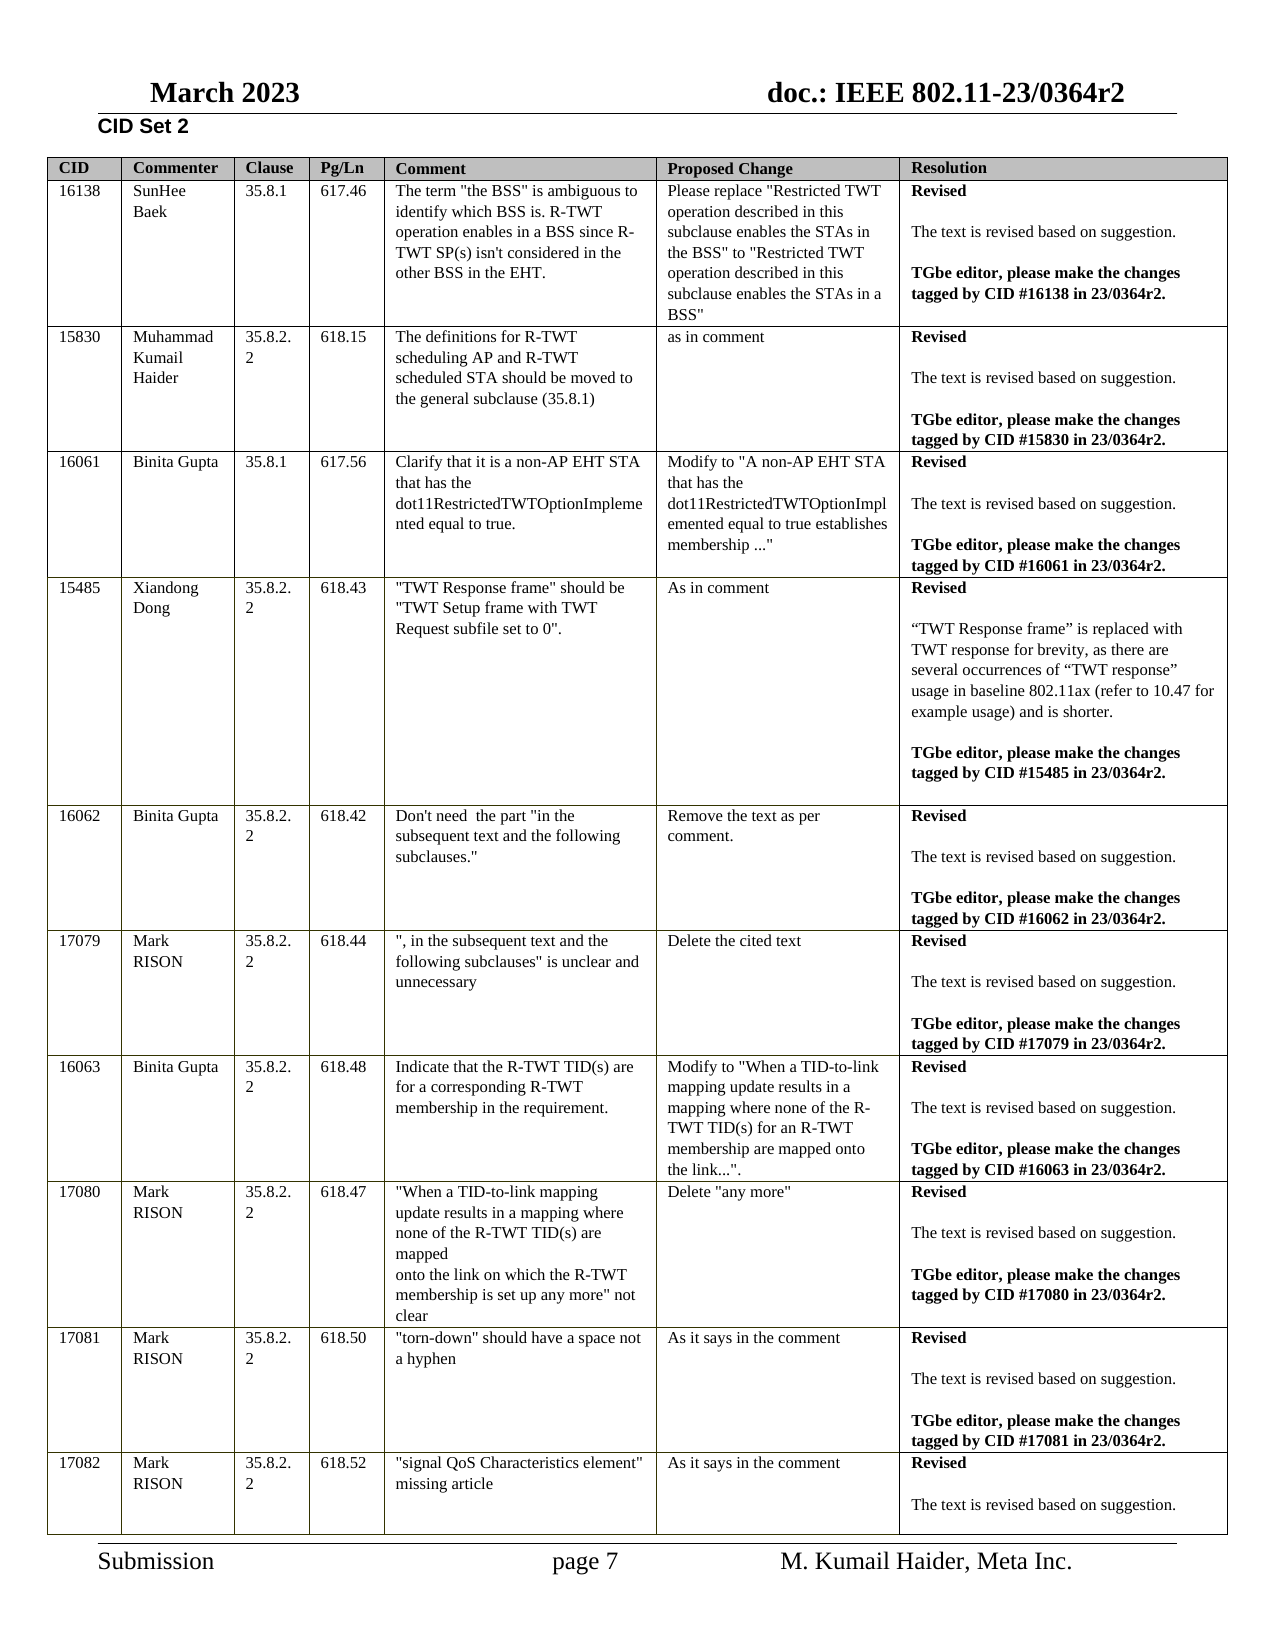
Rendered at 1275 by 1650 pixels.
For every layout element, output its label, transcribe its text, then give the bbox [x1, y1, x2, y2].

table_cell Binita Gupta [122, 1056, 234, 1181]
table_cell Revised The text is revised based on suggestion. TGbe editor, please make the changes tagged by CID #17081 in 23/0364r2. [900, 1328, 1227, 1452]
table_cell Mark RISON [122, 931, 234, 1055]
table_header CID [48, 158, 121, 180]
table_cell Delete the cited text [657, 931, 899, 1055]
table_cell Revised The text is revised based on suggestion. TGbe editor, please make the changes tagged by CID #16138 in 23/0364r2. [900, 181, 1227, 326]
table_cell Please replace "Restricted TWT operation described in this subclause enables the STAs in the BSS" to "Restricted TWT operation described in this subclause enables the STAs in a BSS" [657, 181, 899, 326]
table_cell As it says in the comment [657, 1328, 899, 1452]
table_cell 15830 [48, 327, 121, 451]
table_cell 35.8.1 [235, 181, 309, 326]
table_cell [385, 1453, 656, 1534]
table_cell Muhammad Kumail Haider [122, 327, 234, 451]
table_cell Indicate that the R-TWT TID(s) are for a corresponding R-TWT membership in the requirement. [385, 1056, 656, 1181]
table_header Clause [235, 158, 309, 180]
table_cell Modify to "A non-AP EHT STA that has the dot11RestrictedTWTOptionImplemented equal to true establishes membership ..." [657, 452, 899, 577]
table_cell Mark RISON [122, 1328, 234, 1452]
table_cell Revised The text is revised based on suggestion. TGbe editor, please make the changes tagged by CID #16062 in 23/0364r2. [900, 806, 1227, 930]
table_cell 16062 [48, 806, 121, 930]
table_cell Revised The text is revised based on suggestion. TGbe editor, please make the changes tagged by CID #17079 in 23/0364r2. [900, 931, 1227, 1055]
table_cell 35.8.2.2 [235, 931, 309, 1055]
table_header Comment [385, 158, 656, 180]
table_cell Binita Gupta [122, 452, 234, 577]
table_cell Clarify that it is a non-AP EHT STA that has the dot11RestrictedTWTOptionImplemented equal to true. [385, 452, 656, 577]
table_cell 618.44 [310, 931, 384, 1055]
table_cell "When a TID-to-link mapping update results in a mapping where none of the R-TWT TID(s) are mapped onto the link on which the R-TWT membership is set up any more" not clear [385, 1182, 656, 1327]
table_cell 617.56 [310, 452, 384, 577]
table_cell 16138 [48, 181, 121, 326]
table_cell Revised The text is revised based on suggestion. TGbe editor, please make the changes tagged by CID #15830 in 23/0364r2. [900, 327, 1227, 451]
table_cell 618.50 [310, 1328, 384, 1452]
table_cell 35.8.2.2 [235, 327, 309, 451]
table_cell Don't need the part "in the subsequent text and the following subclauses." [385, 806, 656, 930]
table_cell as in comment [657, 327, 899, 451]
table_cell ", in the subsequent text and the following subclauses" is unclear and unnecessary [385, 931, 656, 1055]
table_cell Delete "any more" [657, 1182, 899, 1327]
table_cell Mark RISON [122, 1453, 234, 1534]
table_cell 35.8.2.2 [235, 1056, 309, 1181]
table_cell 35.8.1 [235, 452, 309, 577]
table_cell 35.8.2.2 [235, 1328, 309, 1452]
table_header Proposed Change [657, 158, 899, 180]
table_cell Binita Gupta [122, 806, 234, 930]
table_cell 17080 [48, 1182, 121, 1327]
table_cell 35.8.2.2 [235, 806, 309, 930]
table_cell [900, 1453, 1227, 1534]
table_cell 15485 [48, 578, 121, 804]
table_cell 618.43 [310, 578, 384, 804]
table_cell 618.15 [310, 327, 384, 451]
table_cell The definitions for R-TWT scheduling AP and R-TWT scheduled STA should be moved to the general subclause (35.8.1) [385, 327, 656, 451]
table_cell 17079 [48, 931, 121, 1055]
table_cell Mark RISON [122, 1182, 234, 1327]
text CID Set 2 [97, 114, 1177, 138]
table_cell "TWT Response frame" should be "TWT Setup frame with TWT Request subfile set to 0". [385, 578, 656, 804]
table_cell 618.52 [310, 1453, 384, 1534]
table_cell 617.46 [310, 181, 384, 326]
table_cell Revised The text is revised based on suggestion. TGbe editor, please make the changes tagged by CID #16061 in 23/0364r2. [900, 452, 1227, 577]
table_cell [657, 1453, 899, 1534]
table_cell Revised The text is revised based on suggestion. TGbe editor, please make the changes tagged by CID #16063 in 23/0364r2. [900, 1056, 1227, 1181]
table_cell Revised The text is revised based on suggestion. TGbe editor, please make the changes tagged by CID #17080 in 23/0364r2. [900, 1182, 1227, 1327]
table_cell Xiandong Dong [122, 578, 234, 804]
table_cell 35.8.2.2 [235, 1182, 309, 1327]
table_cell 16061 [48, 452, 121, 577]
table_cell 35.8.2.2 [235, 578, 309, 804]
table_cell 618.48 [310, 1056, 384, 1181]
table_cell SunHee Baek [122, 181, 234, 326]
table_cell Modify to "When a TID-to-link mapping update results in a mapping where none of the R-TWT TID(s) for an R-TWT membership are mapped onto the link...". [657, 1056, 899, 1181]
table_cell Revised “TWT Response frame” is replaced with TWT response for brevity, as there are several occurrences of “TWT response” usage in baseline 802.11ax (refer to 10.47 for example usage) and is shorter. TGbe editor, please make the changes tagged by CID #15485 in 23/0364r2. [900, 578, 1227, 804]
table_cell 618.47 [310, 1182, 384, 1327]
table_header Commenter [122, 158, 234, 180]
table_cell Remove the text as per comment. [657, 806, 899, 930]
table_header Pg/Ln [310, 158, 384, 180]
table_header Resolution [900, 158, 1227, 180]
table_cell 35.8.2.2 [235, 1453, 309, 1534]
table_cell As in comment [657, 578, 899, 804]
table_cell 618.42 [310, 806, 384, 930]
table_cell 17082 [48, 1453, 121, 1534]
table_cell "torn-down" should have a space not a hyphen [385, 1328, 656, 1452]
table_cell 16063 [48, 1056, 121, 1181]
table_cell 17081 [48, 1328, 121, 1452]
table_cell The term "the BSS" is ambiguous to identify which BSS is. R-TWT operation enables in a BSS since R-TWT SP(s) isn't considered in the other BSS in the EHT. [385, 181, 656, 326]
